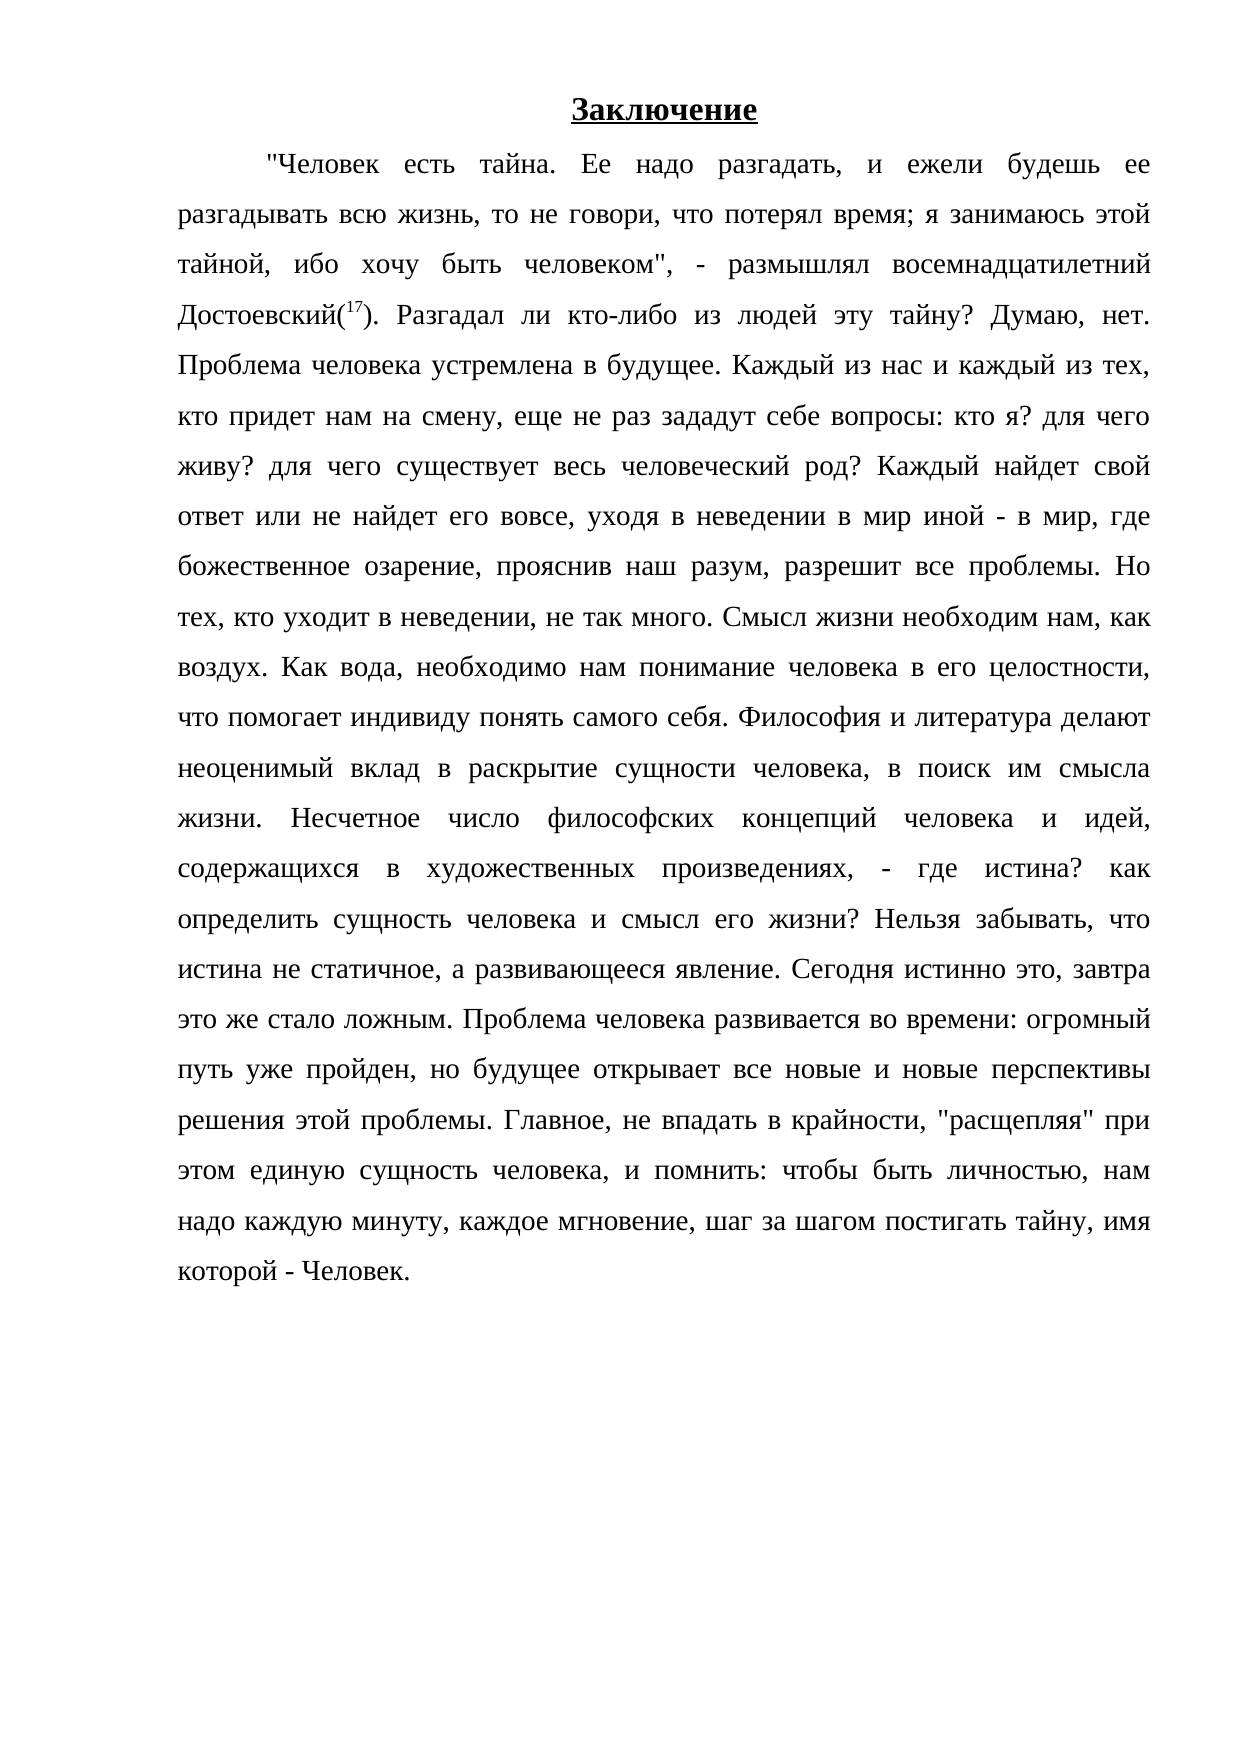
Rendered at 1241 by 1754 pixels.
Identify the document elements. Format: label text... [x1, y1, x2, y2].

text "Человек есть тайна. Ее надо разгадать, и ежели будешь ее разгадывать всю жизнь, то не говори, что потерял время; я занимаюсь этой тайной, ибо хочу быть человеком", - размышлял восемнадцатилетний Достоевский(). Разгадал ли кто-либо из людей эту тайну? Думаю, нет. Проблема человека устремлена в будущее. Каждый из нас и каждый из тех, кто придет нам на смену, еще не раз зададут себе вопросы: кто я? для чего живу? для чего существует весь человеческий род? Каждый найдет свой ответ или не найдет его вовсе, уходя в неведении в мир иной - в мир, где божественное озарение, прояснив наш разум, разрешит все проблемы. Но тех, кто уходит в неведении, не так много. Смысл жизни необходим нам, как воздух. Как вода, необходимо нам понимание человека в его целостности, что помогает индивиду понять самого себя. Философия и литература делают неоценимый вклад в раскрытие сущности человека, в поиск им смысла жизни. Несчетное число философских концепций человека и идей, содержащихся в художественных произведениях, - где истина? как определить сущность человека и смысл его жизни? Нельзя забывать, что истина не статичное, а развивающееся явление. Сегодня истинно это, завтра это же стало ложным. Проблема человека развивается во времени: огромный путь уже пройден, но будущее открывает все новые и новые перспективы решения этой проблемы. Главное, не впадать в крайности, "расщепляя" при этом единую сущность человека, и помнить: чтобы быть личностью, нам надо каждую минуту, каждое мгновение, шаг за шагом постигать тайну, имя которой - Человек. [177, 146, 1152, 1287]
text Заключение [177, 89, 1152, 127]
